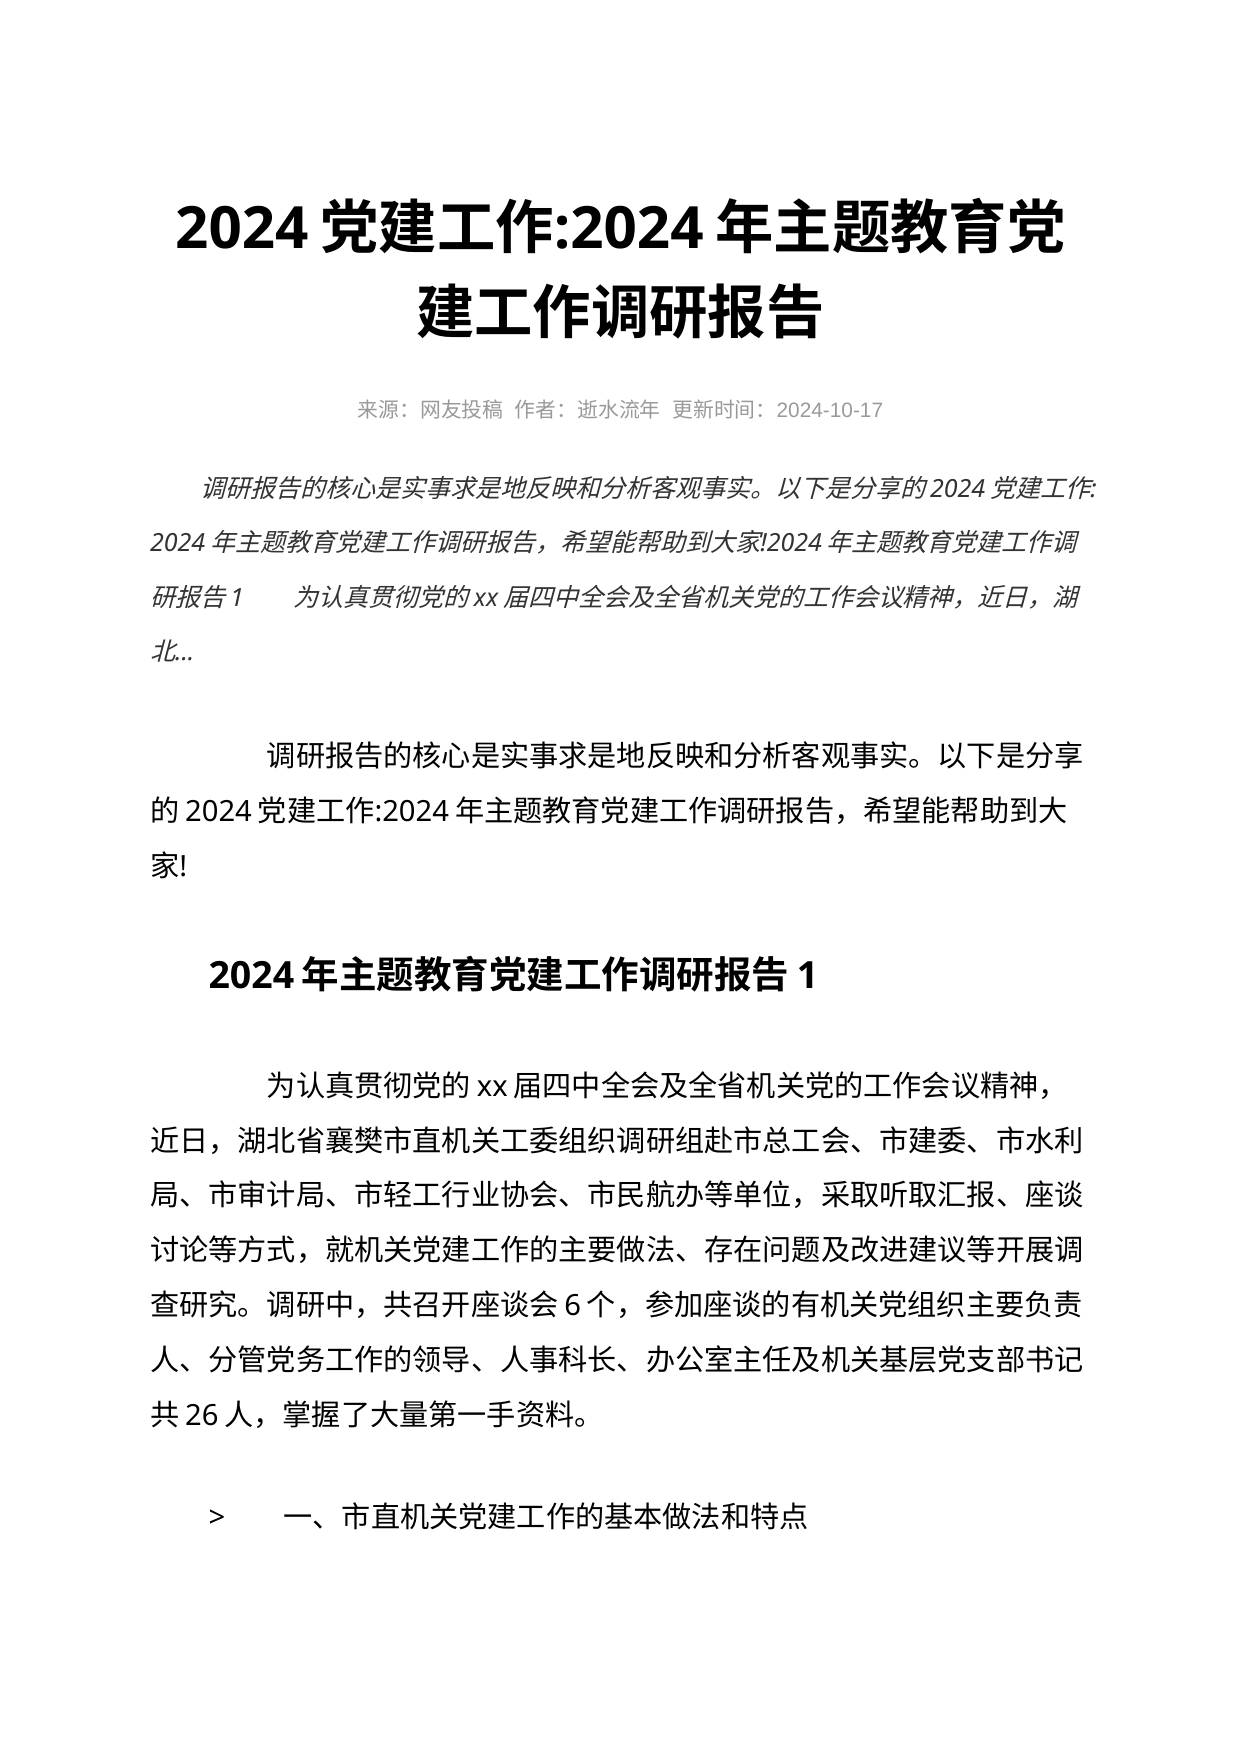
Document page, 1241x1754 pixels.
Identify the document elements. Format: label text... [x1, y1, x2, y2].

text 来源：网友投稿 作者：逝水流年 更新时间：2024-10-17 [150, 397, 1090, 421]
text 2024年主题教育党建工作调研报告1 [150, 944, 1090, 999]
text 为认真贯彻党的xx届四中全会及全省机关党的工作会议精神，近日，湖北省襄樊市直机关工委组织调研组赴市总工会、市建委、市水利局、市审计局、市轻工行业协会、市民航办等单位，采取听取汇报、座谈讨论等方式，就机关党建工作的主要做法、存在问题及改进建议等开展调查研究。调研中，共召开座谈会6个，参加座谈的有机关党组织主要负责人、分管党务工作的领导、人事科长、办公室主任及机关基层党支部书记共26人，掌握了大量第一手资料。 [150, 1062, 1090, 1434]
subtitle 2024党建工作:2024年主题教育党建工作调研报告 [150, 181, 1090, 351]
text 调研报告的核心是实事求是地反映和分析客观事实。以下是分享的2024党建工作:2024年主题教育党建工作调研报告，希望能帮助到大家!2024年主题教育党建工作调研报告1 为认真贯彻党的xx届四中全会及全省机关党的工作会议精神，近日，湖北... [150, 468, 1090, 668]
text > 一、市直机关党建工作的基本做法和特点 [150, 1494, 1090, 1536]
text 调研报告的核心是实事求是地反映和分析客观事实。以下是分享的2024党建工作:2024年主题教育党建工作调研报告，希望能帮助到大家! [150, 733, 1090, 885]
